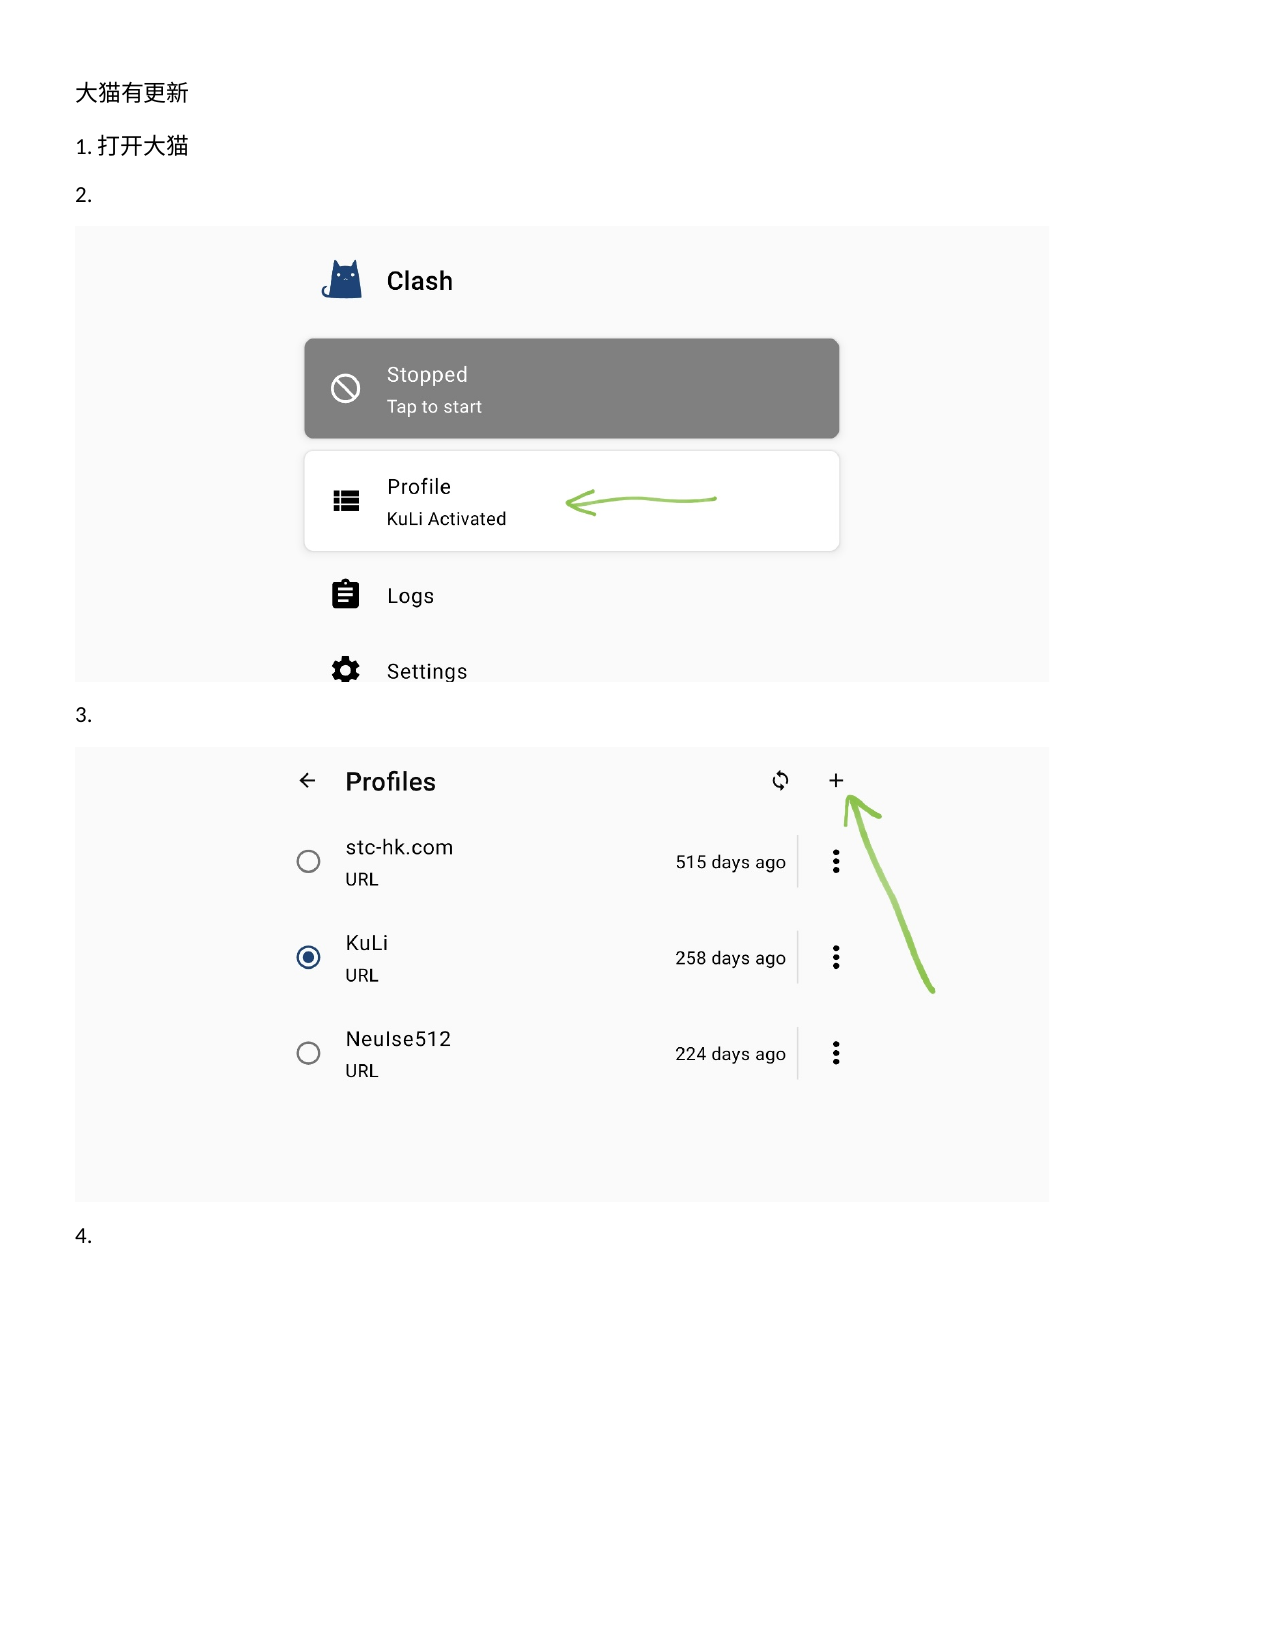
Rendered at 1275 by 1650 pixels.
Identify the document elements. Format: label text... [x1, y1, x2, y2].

text 1. 打开大猫 [75, 127, 1200, 161]
text 4. [75, 1221, 1200, 1249]
text 大猫有更新 [75, 75, 1200, 108]
text 2. [75, 180, 1200, 208]
text 3. [75, 700, 1200, 728]
picture [75, 747, 1050, 1202]
picture [75, 226, 1050, 682]
